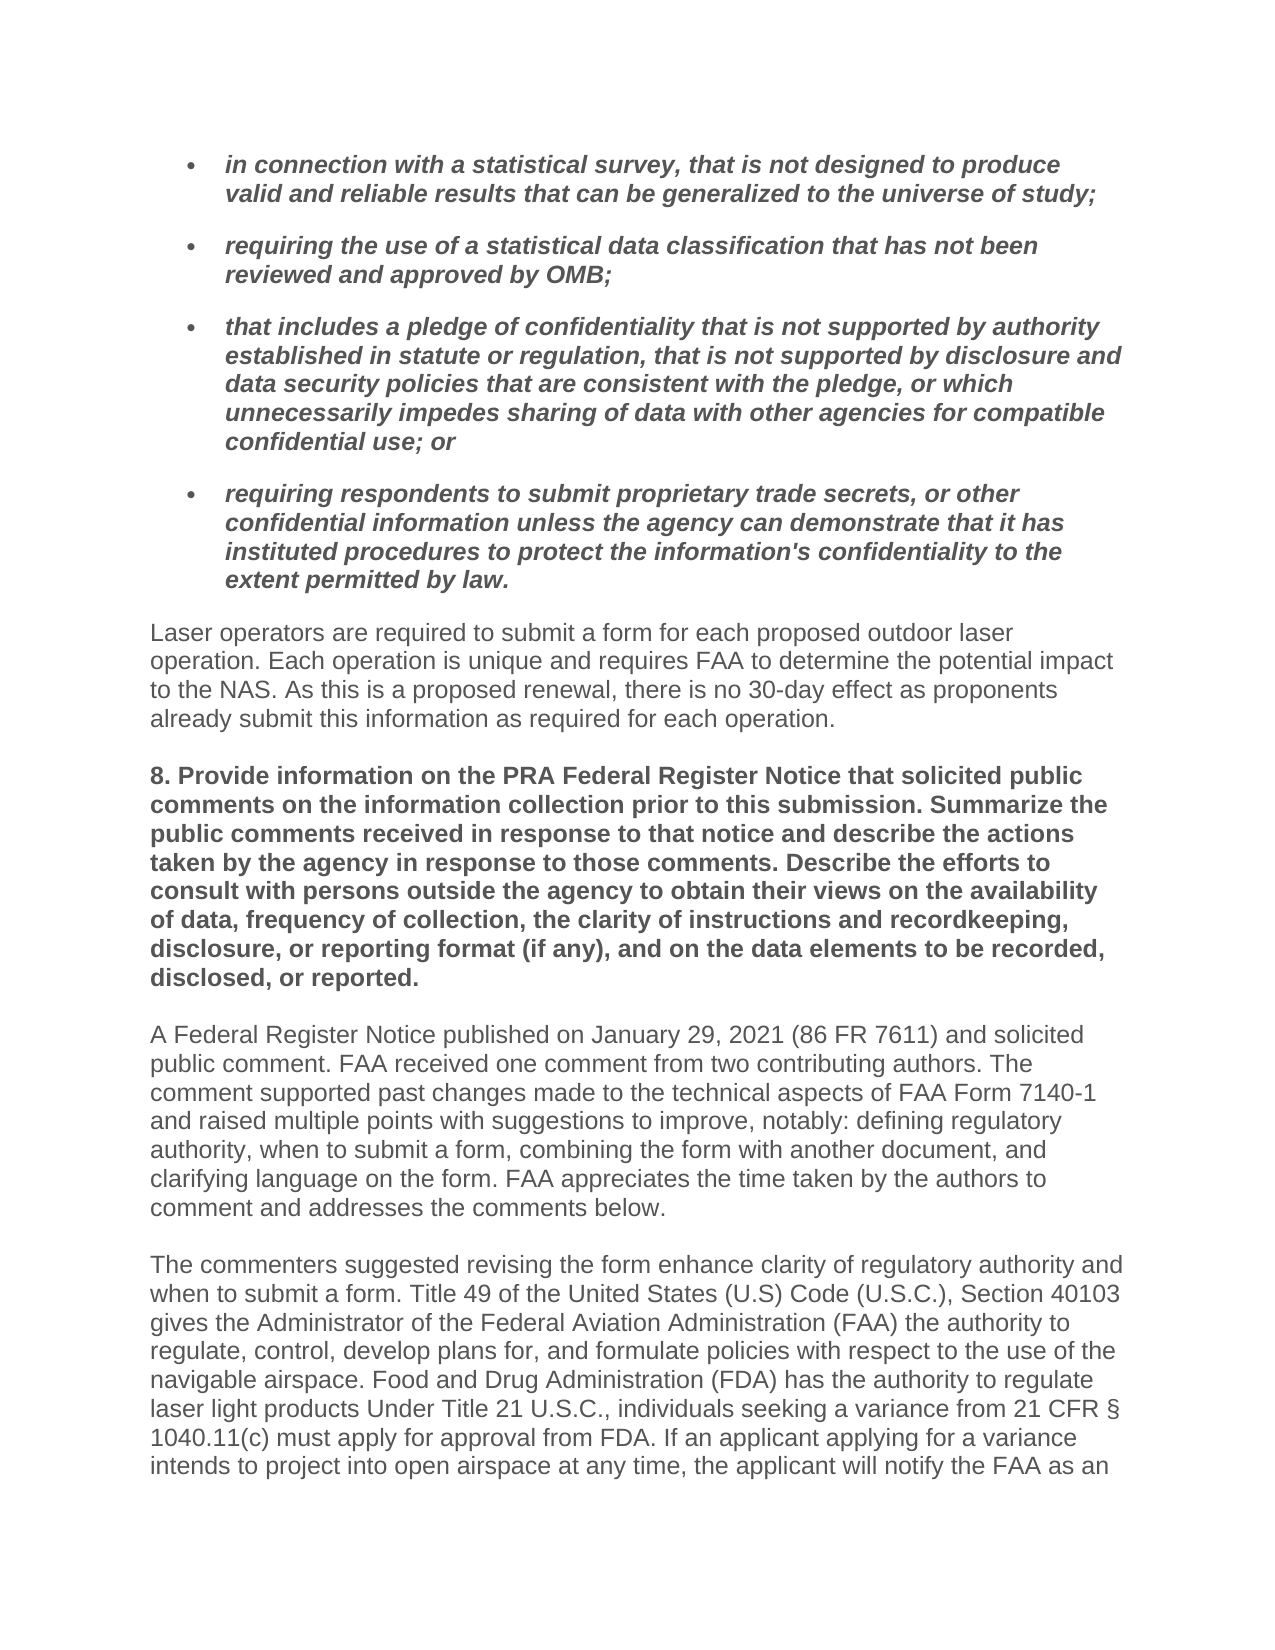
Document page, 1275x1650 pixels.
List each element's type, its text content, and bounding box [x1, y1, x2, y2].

list requiring the use of a statistical data classification that has not been reviewed and approved by OMB; [187, 231, 1125, 288]
list that includes a pledge of confidentiality that is not supported by authority established in statute or regulation, that is not supported by disclosure and data security policies that are consistent with the pledge, or which unnecessarily impedes sharing of data with other agencies for compatible confidential use; or [187, 312, 1125, 456]
list requiring respondents to submit proprietary trade secrets, or other confidential information unless the agency can demonstrate that it has instituted procedures to protect the information's confidentiality to the extent permitted by law. [187, 479, 1125, 594]
list in connection with a statistical survey, that is not designed to produce valid and reliable results that can be generalized to the universe of study; [187, 150, 1125, 207]
text Laser operators are required to submit a form for each proposed outdoor laser operation. Each operation is unique and requires FAA to determine the potential impact to the NAS. As this is a proposed renewal, there is no 30-day effect as proponents already submit this information as required for each operation. [150, 617, 1125, 732]
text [150, 1250, 1125, 1480]
text A Federal Register Notice published on January 29, 2021 (86 FR 7611) and solicited public comment. FAA received one comment from two contributing authors. The comment supported past changes made to the technical aspects of FAA Form 7140-1 and raised multiple points with suggestions to improve, notably: defining regulatory authority, when to submit a form, combining the form with another document, and clarifying language on the form. FAA appreciates the time taken by the authors to comment and addresses the comments below. [150, 1020, 1125, 1221]
text 8. Provide information on the PRA Federal Register Notice that solicited public comments on the information collection prior to this submission. Summarize the public comments received in response to that notice and describe the actions taken by the agency in response to those comments. Describe the efforts to consult with persons outside the agency to obtain their views on the availability of data, frequency of collection, the clarity of instructions and recordkeeping, disclosure, or reporting format (if any), and on the data elements to be recorded, disclosed, or reported. [150, 761, 1125, 991]
